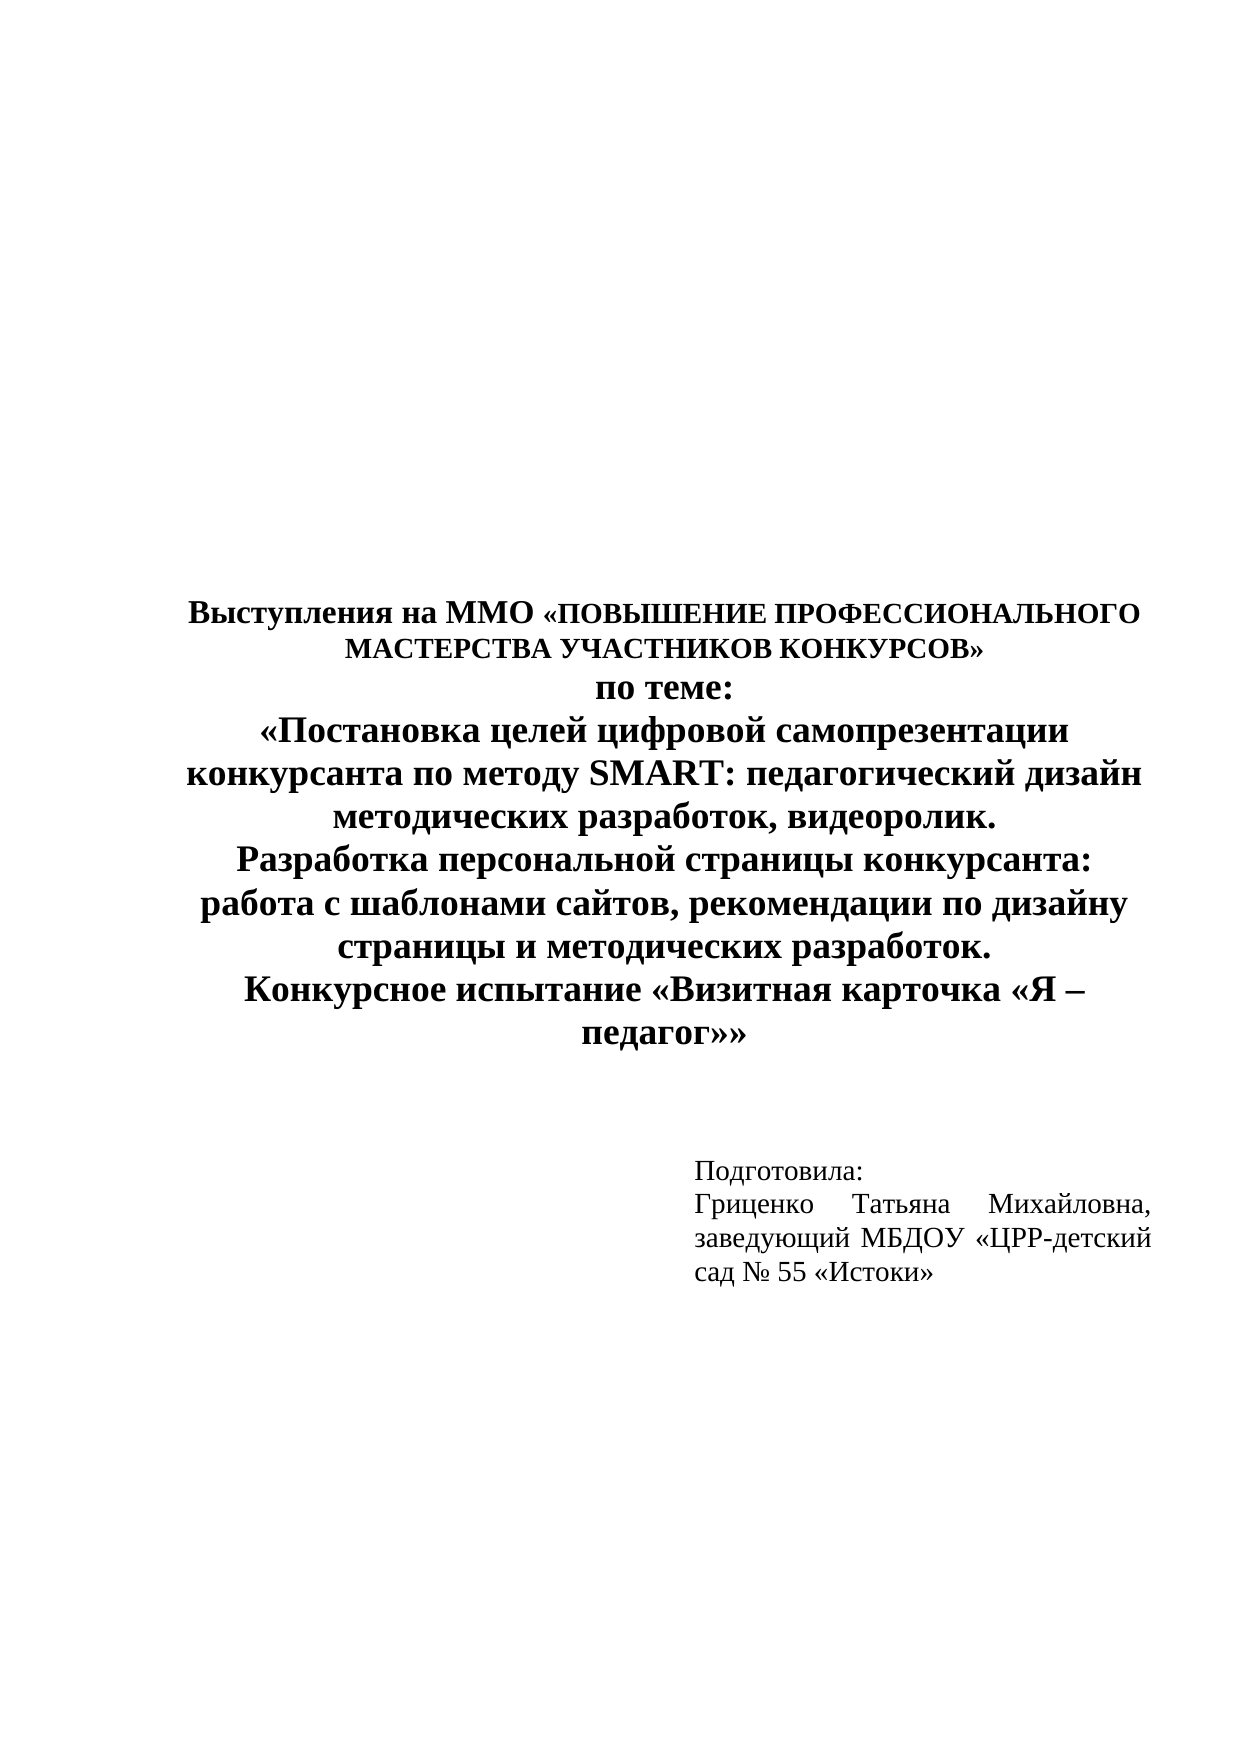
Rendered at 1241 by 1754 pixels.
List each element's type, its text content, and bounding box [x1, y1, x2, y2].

text Гриценко Татьяна Михайловна, заведующий МБДОУ «ЦРР-детский сад № 55 «Истоки» [694, 1187, 1152, 1287]
text Конкурсное испытание «Визитная карточка «Я – педагог»» [177, 966, 1152, 1052]
text Разработка персональной страницы конкурсанта: работа с шаблонами сайтов, рекомендации по дизайну страницы и методических разработок. [177, 837, 1152, 966]
text Подготовила: [694, 1153, 1152, 1187]
text Выступления на ММО «ПОВЫШЕНИЕ ПРОФЕССИОНАЛЬНОГО МАСТЕРСТВА УЧАСТНИКОВ КОНКУРСОВ» [177, 592, 1152, 664]
text «Постановка целей цифровой самопрезентации конкурсанта по методу SMART: педагогический дизайн методических разработок, видеоролик. [177, 707, 1152, 837]
text по теме: [177, 664, 1152, 707]
